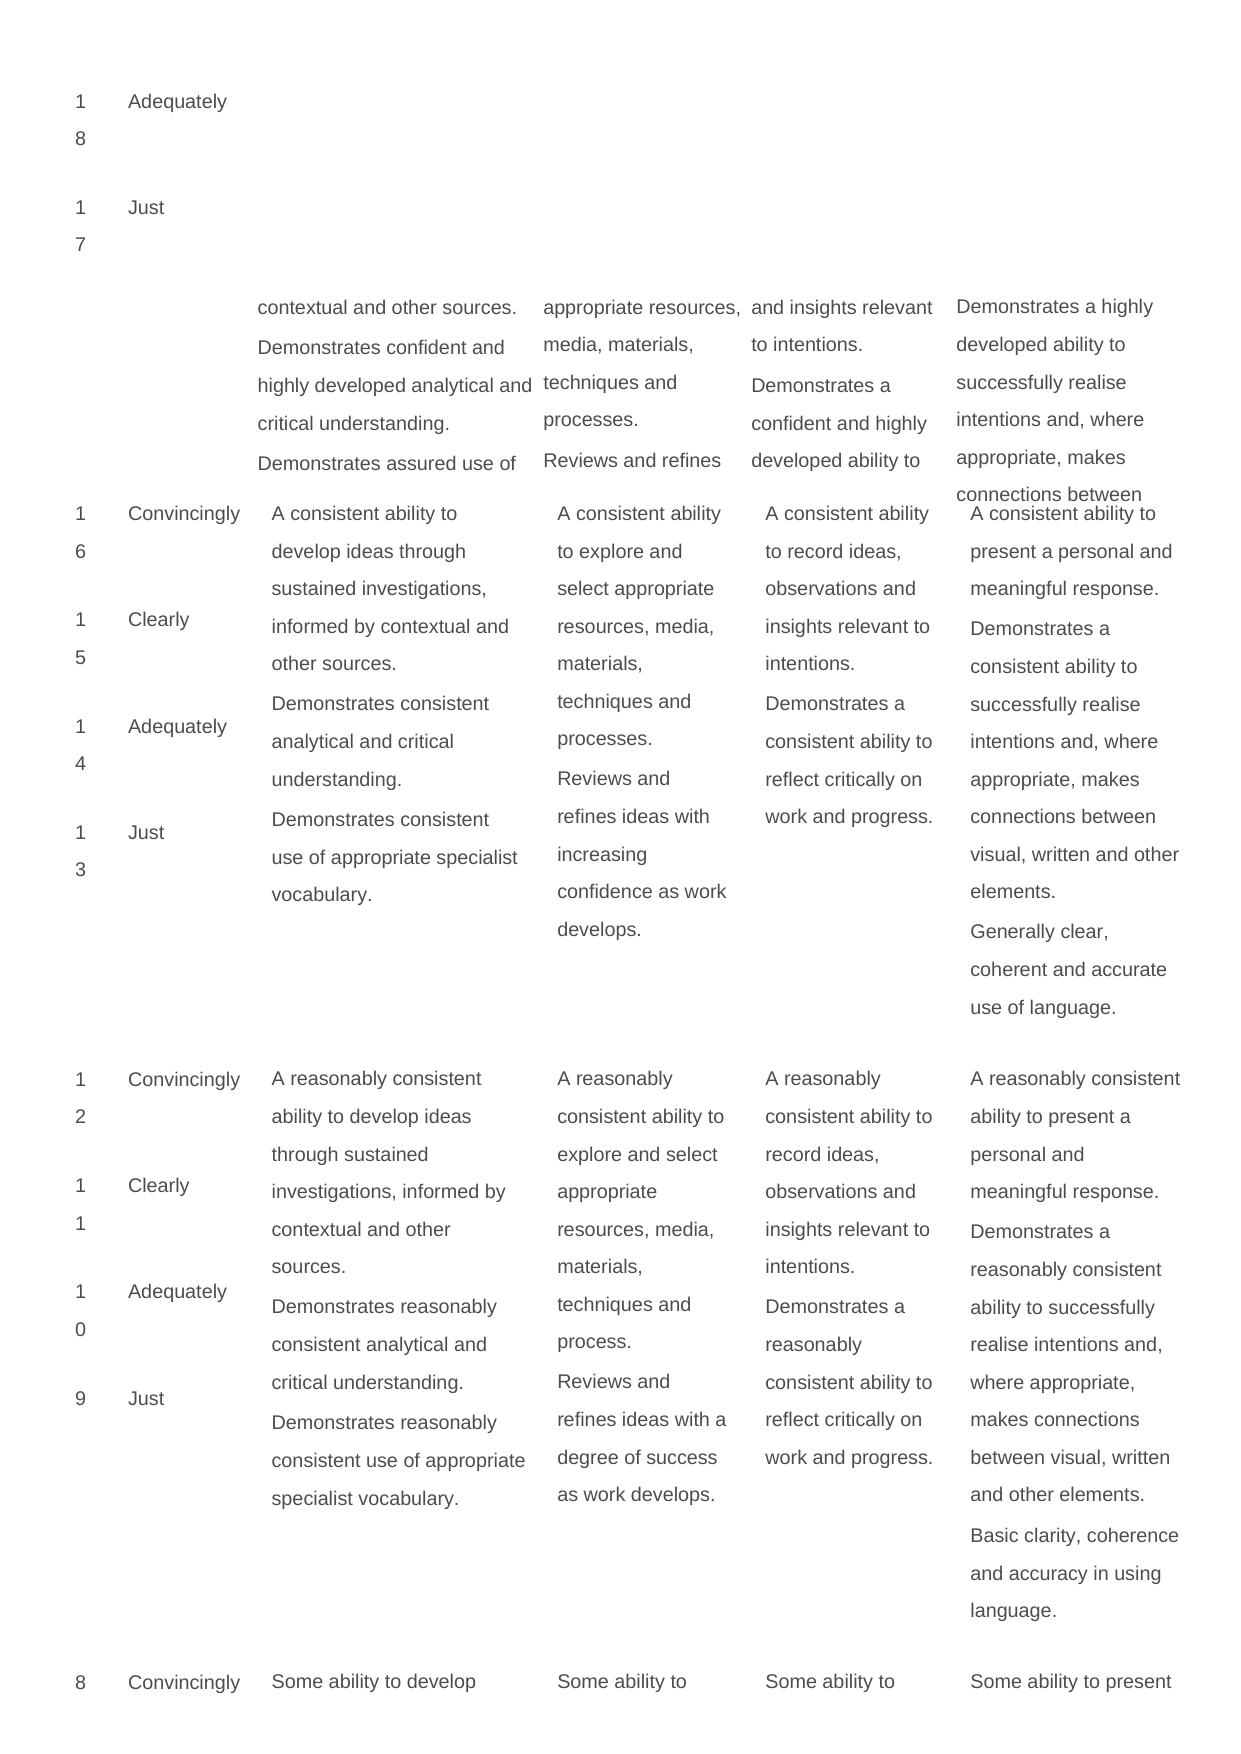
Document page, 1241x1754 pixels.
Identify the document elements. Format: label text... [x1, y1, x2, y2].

table_cell A consistent ability to record ideas, observations and insights relevant to intentions. Demonstrates a consistent ability to reflect critically on work and progress. [750, 472, 954, 1037]
table_cell Adequately [112, 59, 256, 165]
table_cell 16 [59, 472, 112, 578]
table_cell A reasonably consistent ability to develop ideas through sustained investigations, informed by contextual and other sources. Demonstrates reasonably consistent analytical and critical understanding. Demonstrates reasonably consistent use of appropriate specialist vocabulary. [256, 1037, 541, 1640]
table_cell 11 [59, 1144, 112, 1250]
table_cell A consistent ability to explore and select appropriate resources, media, materials, techniques and processes. Reviews and refines ideas with increasing confidence as work develops. [541, 472, 749, 1037]
table_cell Clearly [112, 1144, 256, 1250]
table_cell Just [112, 165, 256, 472]
table_cell Convincingly [112, 1640, 256, 1709]
table_cell A reasonably consistent ability to present a personal and meaningful response. Demonstrates a reasonably consistent ability to successfully realise intentions and, where appropriate, makes connections between visual, written and other elements. Basic clarity, coherence and accuracy in using language. [955, 1037, 1196, 1640]
table_cell Adequately [112, 1250, 256, 1356]
table_cell 18 [59, 59, 112, 165]
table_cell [256, 1640, 541, 1709]
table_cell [541, 1640, 749, 1709]
table_cell 13 [59, 790, 112, 1037]
table_cell 17 [59, 165, 112, 472]
table_cell Convincingly [112, 472, 256, 578]
table_cell A reasonably consistent ability to record ideas, observations and insights relevant to intentions. Demonstrates a reasonably consistent ability to reflect critically on work and progress. [750, 1037, 954, 1640]
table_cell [750, 1640, 954, 1709]
table_cell Just [112, 1356, 256, 1640]
table_cell 15 [59, 578, 112, 684]
table_cell 9 [59, 1356, 112, 1640]
table_cell 12 [59, 1037, 112, 1143]
table_cell 14 [59, 684, 112, 790]
table_cell Adequately [112, 684, 256, 790]
table_cell 8 [59, 1640, 112, 1709]
table_cell A reasonably consistent ability to explore and select appropriate resources, media, materials, techniques and process. Reviews and refines ideas with a degree of success as work develops. [541, 1037, 749, 1640]
table_cell Convincingly [112, 1037, 256, 1143]
table_cell Just [112, 790, 256, 1037]
table_cell A consistent ability to develop ideas through sustained investigations, informed by contextual and other sources. Demonstrates consistent analytical and critical understanding. Demonstrates consistent use of appropriate specialist vocabulary. [256, 472, 541, 1037]
table_cell 10 [59, 1250, 112, 1356]
table_cell A consistent ability to present a personal and meaningful response. Demonstrates a consistent ability to successfully realise intentions and, where appropriate, makes connections between visual, written and other elements. Generally clear, coherent and accurate use of language. [955, 472, 1196, 1037]
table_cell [955, 1640, 1196, 1709]
table_cell Clearly [112, 578, 256, 684]
